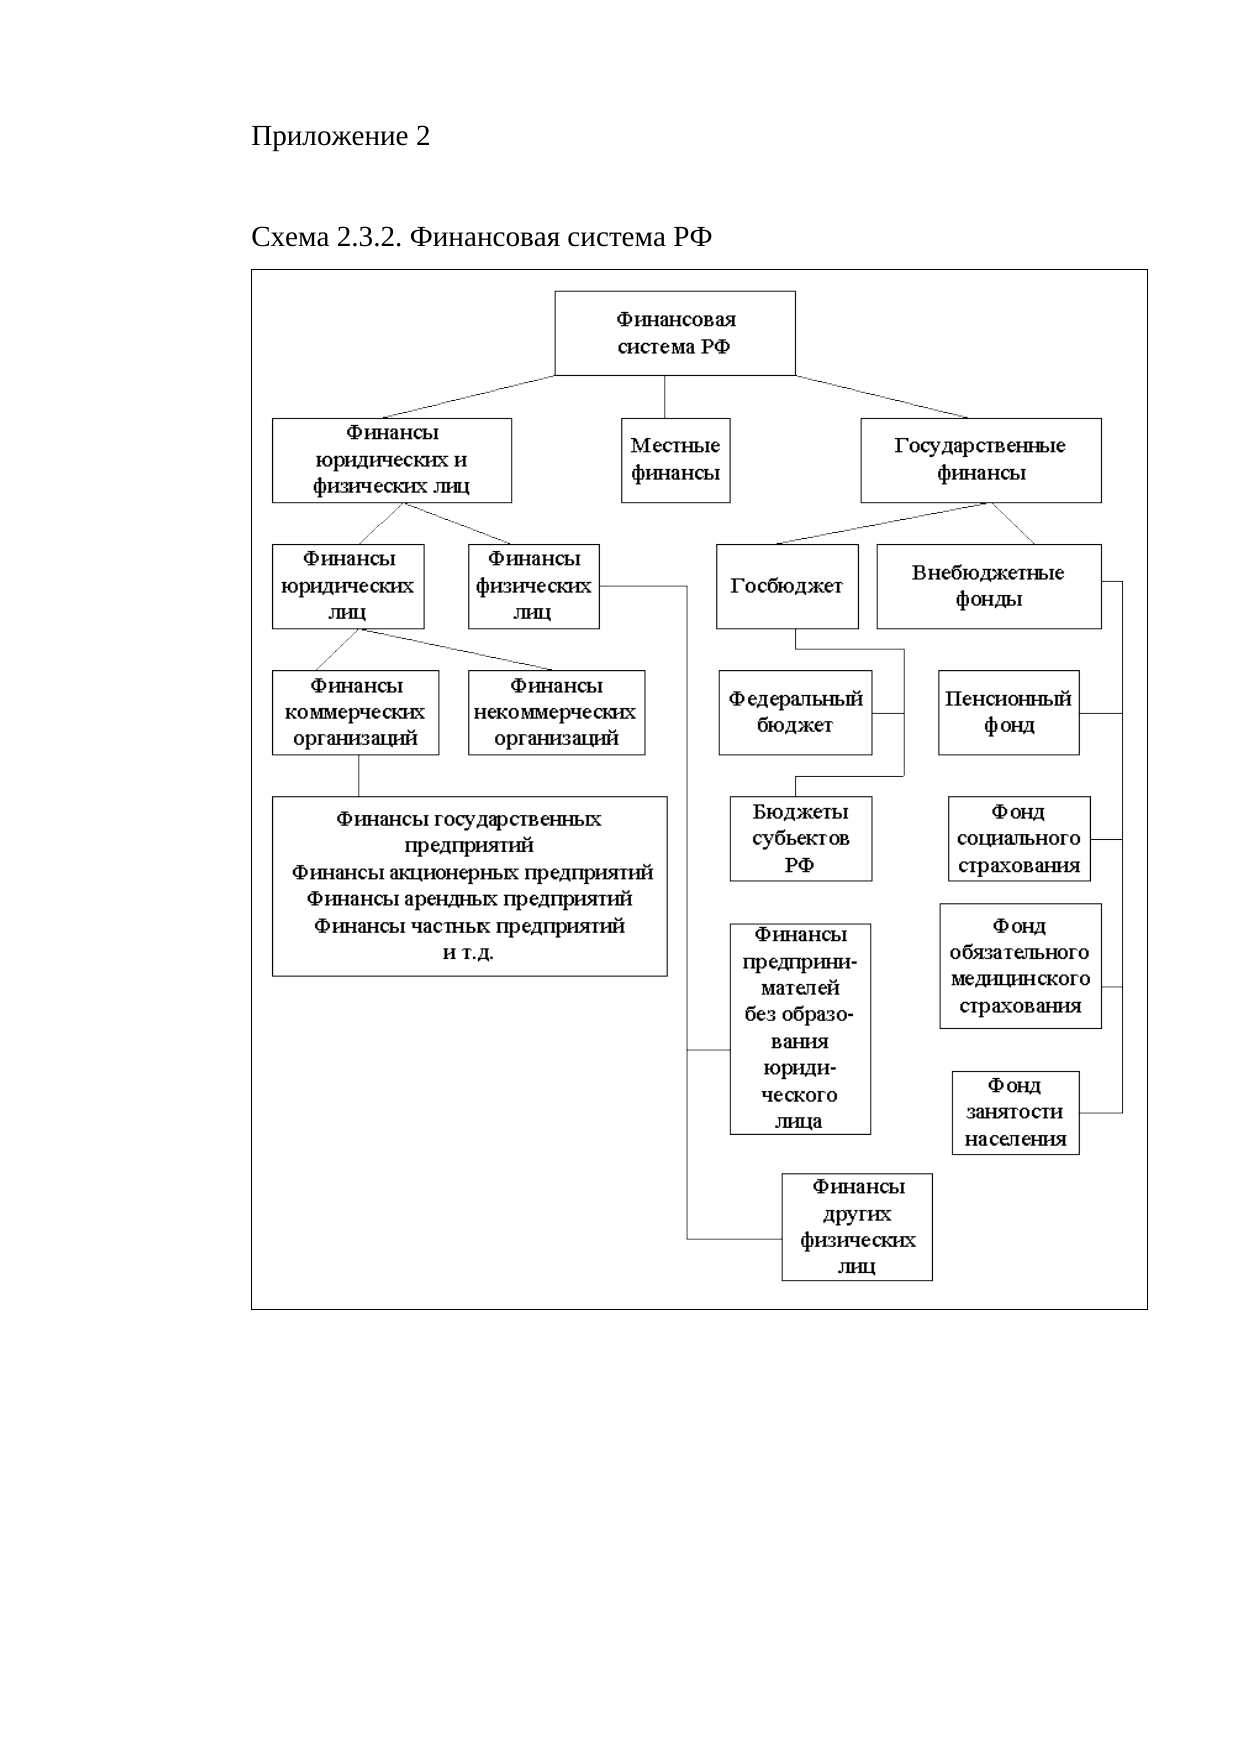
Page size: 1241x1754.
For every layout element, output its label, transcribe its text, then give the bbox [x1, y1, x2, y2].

picture [252, 270, 1147, 1309]
text Схема 2.3.2. Финансовая система РФ [177, 219, 1152, 252]
text Приложение 2 [177, 118, 1152, 152]
